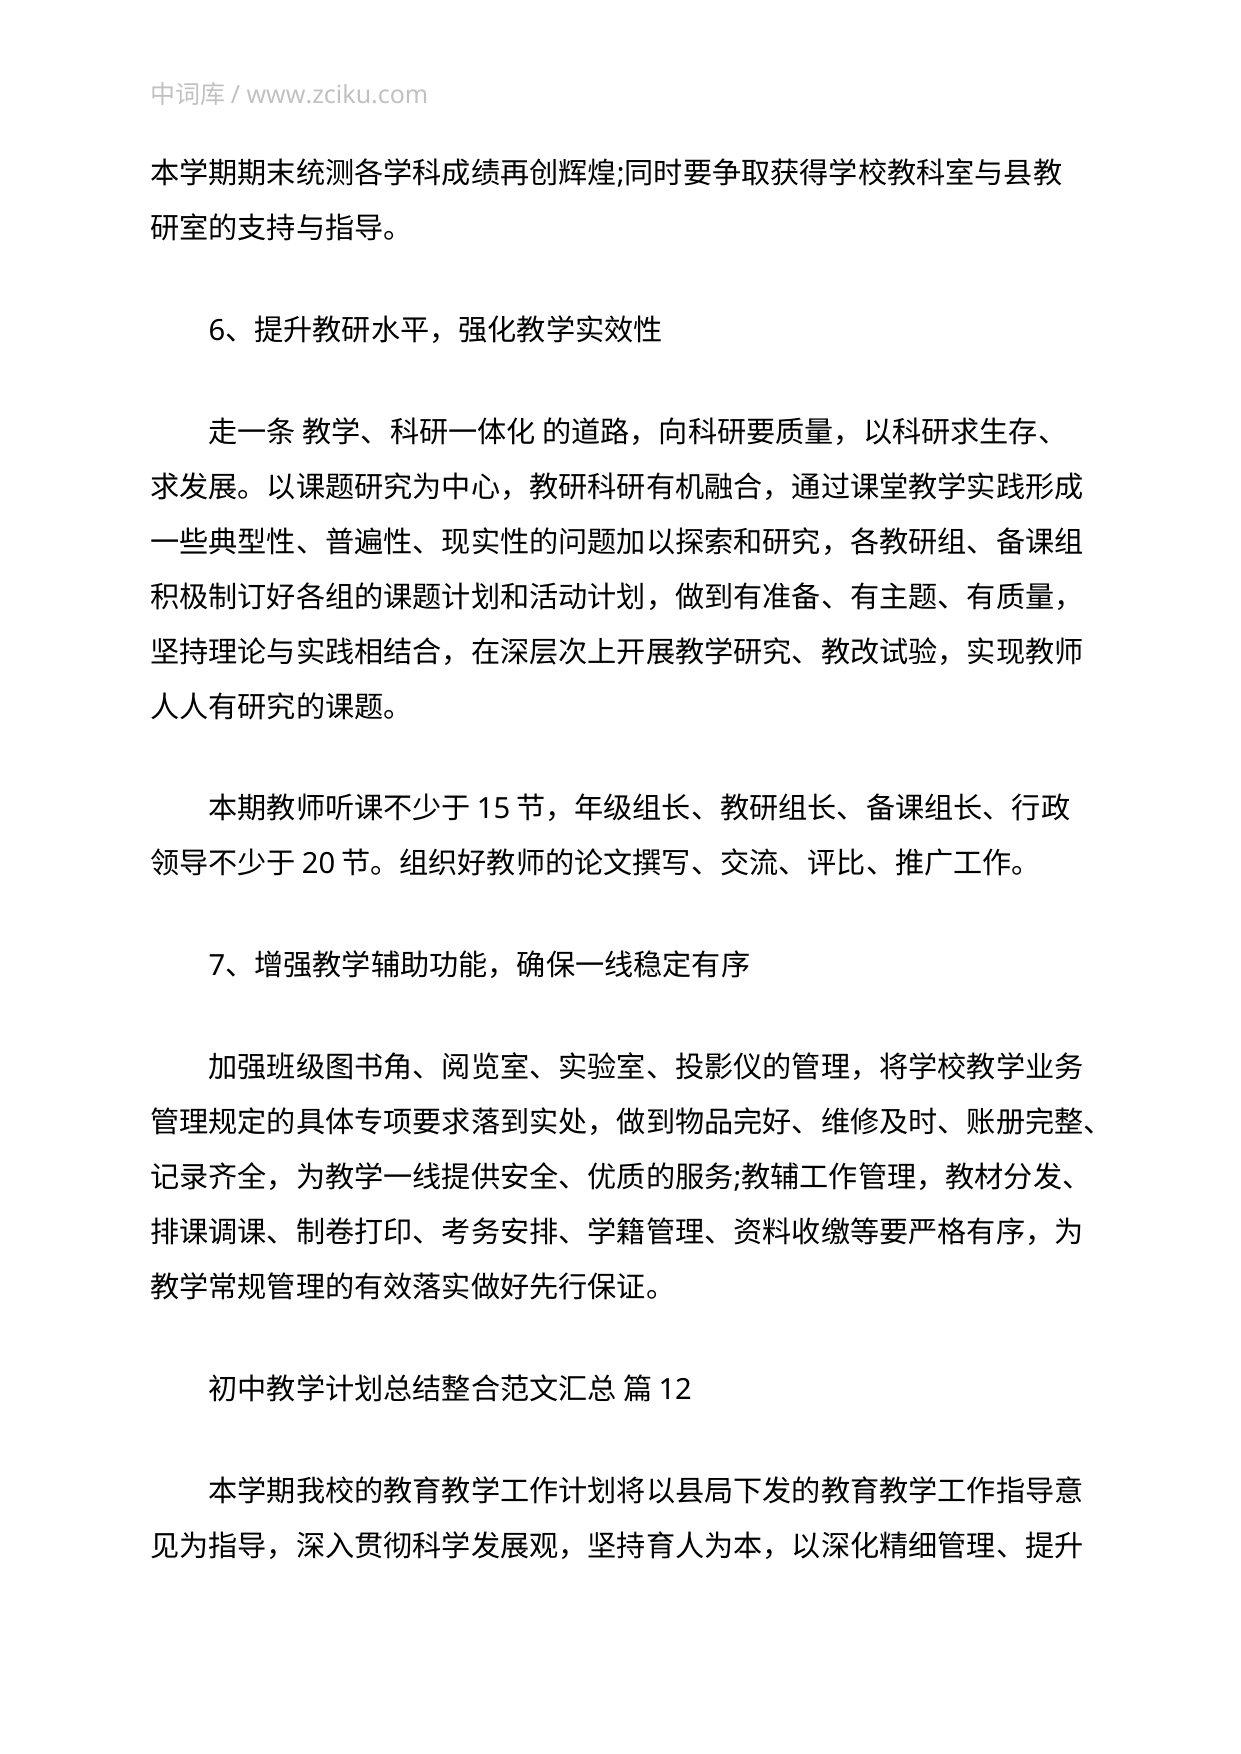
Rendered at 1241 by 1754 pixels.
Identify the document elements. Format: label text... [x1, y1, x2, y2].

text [150, 150, 1090, 247]
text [150, 1467, 1090, 1564]
text 本期教师听课不少于15节，年级组长、教研组长、备课组长、行政领导不少于20节。组织好教师的论文撰写、交流、评比、推广工作。 [150, 785, 1090, 882]
text 加强班级图书角、阅览室、实验室、投影仪的管理，将学校教学业务管理规定的具体专项要求落到实处，做到物品完好、维修及时、账册完整、记录齐全，为教学一线提供安全、优质的服务;教辅工作管理，教材分发、排课调课、制卷打印、考务安排、学籍管理、资料收缴等要严格有序，为教学常规管理的有效落实做好先行保证。 [150, 1044, 1090, 1306]
text 走一条 教学、科研一体化 的道路，向科研要质量，以科研求生存、求发展。以课题研究为中心，教研科研有机融合，通过课堂教学实践形成一些典型性、普遍性、现实性的问题加以探索和研究，各教研组、备课组积极制订好各组的课题计划和活动计划，做到有准备、有主题、有质量，坚持理论与实践相结合，在深层次上开展教学研究、教改试验，实现教师人人有研究的课题。 [150, 409, 1090, 726]
text 初中教学计划总结整合范文汇总 篇12 [150, 1365, 1090, 1408]
text 7、增强教学辅助功能，确保一线稳定有序 [150, 942, 1090, 984]
text 6、提升教研水平，强化教学实效性 [150, 307, 1090, 349]
